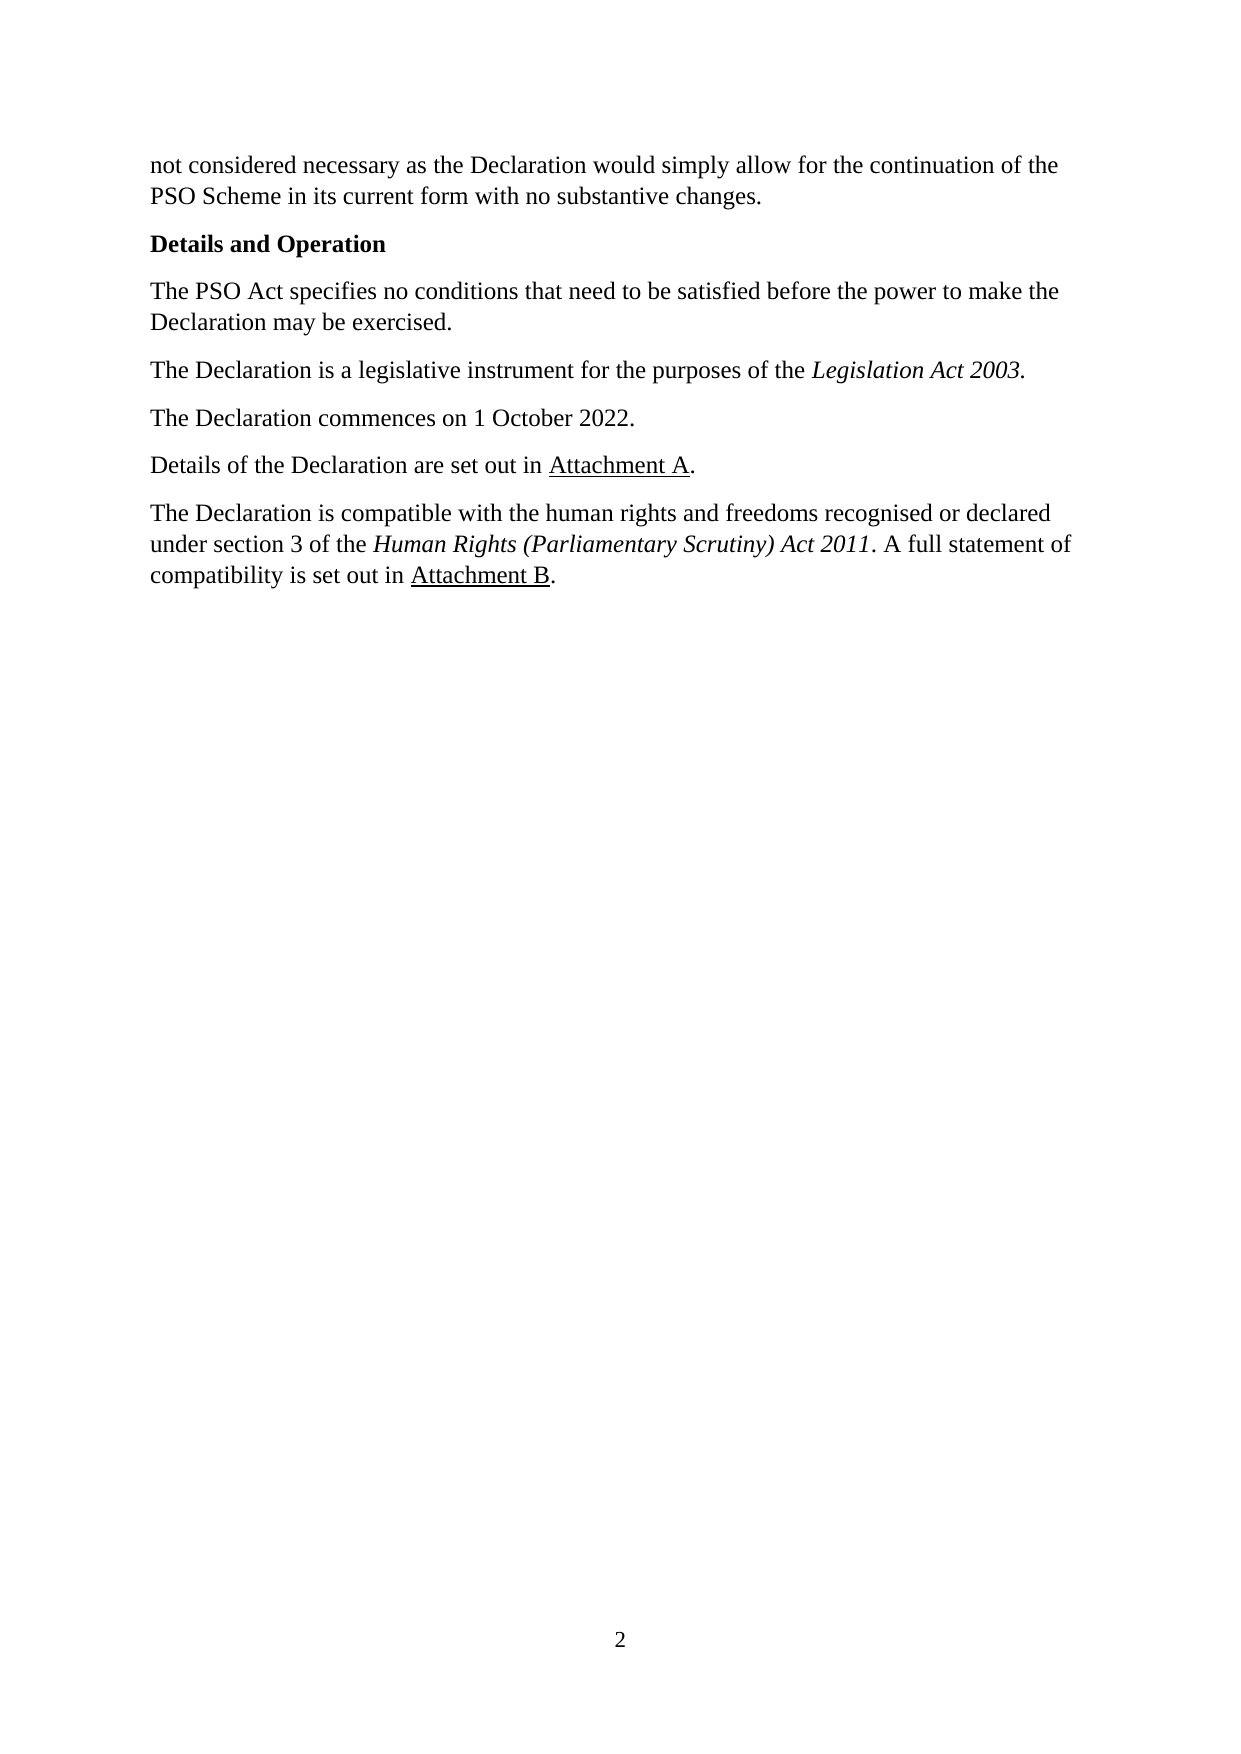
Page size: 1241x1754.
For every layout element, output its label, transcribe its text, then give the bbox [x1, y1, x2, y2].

text Details and Operation [150, 229, 1090, 257]
text Details of the Declaration are set out in Attachment A. [150, 451, 1090, 479]
text The Declaration is a legislative instrument for the purposes of the Legislation Act 2003. [150, 355, 1090, 384]
text The Declaration commences on 1 October 2022. [150, 403, 1090, 432]
text The Declaration is compatible with the human rights and freedoms recognised or declared under section 3 of the Human Rights (Parliamentary Scrutiny) Act 2011. A full statement of compatibility is set out in Attachment B. [150, 498, 1090, 589]
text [150, 150, 1090, 210]
text The PSO Act specifies no conditions that need to be satisfied before the power to make the Declaration may be exercised. [150, 276, 1090, 336]
